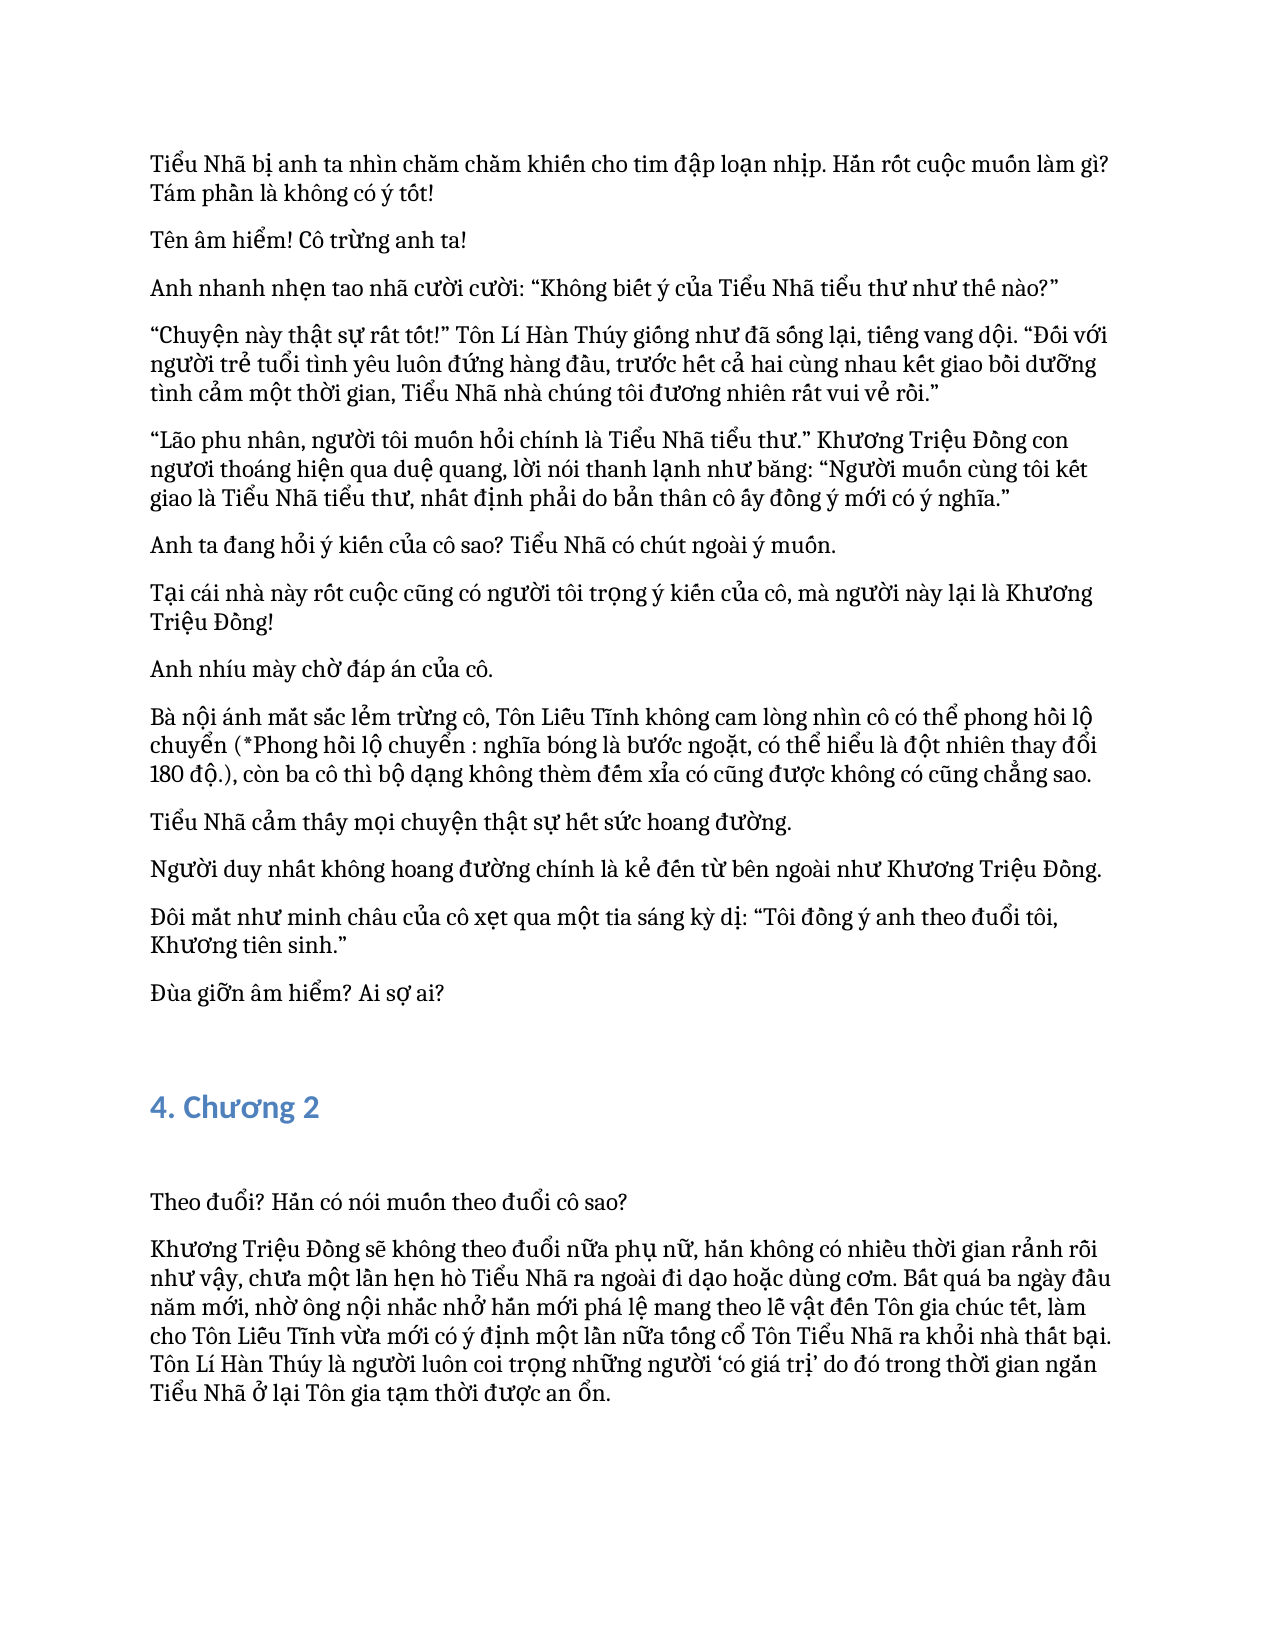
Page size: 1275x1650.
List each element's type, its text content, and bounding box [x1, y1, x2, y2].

text “Lão phu nhân, người tôi muốn hỏi chính là Tiểu Nhã tiểu thư.” Khương Triệu Đồng con ngươi thoáng hiện qua duệ quang, lời nói thanh lạnh như băng: “Người muốn cùng tôi kết giao là Tiểu Nhã tiểu thư, nhất định phải do bản thân cô ấy đồng ý mới có ý nghĩa.” [150, 426, 1125, 512]
text Tiểu Nhã cảm thấy mọi chuyện thật sự hết sức hoang đường. [150, 807, 1125, 836]
text Tên âm hiểm! Cô trừng anh ta! [150, 226, 1125, 255]
text Tiểu Nhã bị anh ta nhìn chằm chằm khiến cho tim đập loạn nhịp. Hắn rốt cuộc muốn làm gì? Tám phần là không có ý tốt! [150, 150, 1125, 207]
text Tại cái nhà này rốt cuộc cũng có người tôi trọng ý kiến của cô, mà người này lại là Khương Triệu Đồng! [150, 579, 1125, 636]
text Người duy nhất không hoang đường chính là kẻ đến từ bên ngoài như Khương Triệu Đồng. [150, 855, 1125, 884]
text “Chuyện này thật sự rất tốt!” Tôn Lí Hàn Thúy giống như đã sống lại, tiếng vang dội. “Đối với người trẻ tuổi tình yêu luôn đứng hàng đầu, trước hết cả hai cùng nhau kết giao bồi dưỡng tình cảm một thời gian, Tiểu Nhã nhà chúng tôi đương nhiên rất vui vẻ rồi.” [150, 321, 1125, 407]
text Theo đuổi? Hắn có nói muốn theo đuổi cô sao? [150, 1130, 1125, 1217]
text Anh ta đang hỏi ý kiến của cô sao? Tiểu Nhã có chút ngoài ý muốn. [150, 531, 1125, 560]
text Đùa giỡn âm hiểm? Ai sợ ai? [150, 979, 1125, 1065]
subtitle 4. Chương 2 [150, 1086, 1125, 1127]
text Khương Triệu Đồng sẽ không theo đuổi nữa phụ nữ, hắn không có nhiều thời gian rảnh rỗi như vậy, chưa một lần hẹn hò Tiểu Nhã ra ngoài đi dạo hoặc dùng cơm. Bất quá ba ngày đầu năm mới, nhờ ông nội nhắc nhở hắn mới phá lệ mang theo lễ vật đến Tôn gia chúc tết, làm cho Tôn Liễu Tĩnh vừa mới có ý định một lần nữa tống cổ Tôn Tiểu Nhã ra khỏi nhà thất bại. Tôn Lí Hàn Thúy là người luôn coi trọng những người ‘có giá trị’ do đó trong thời gian ngắn Tiểu Nhã ở lại Tôn gia tạm thời được an ổn. [150, 1235, 1125, 1408]
text Bà nội ánh mắt sắc lẻm trừng cô, Tôn Liễu Tĩnh không cam lòng nhìn cô có thể phong hồi lộ chuyển (*Phong hồi lộ chuyển : nghĩa bóng là bước ngoặt, có thể hiểu là đột nhiên thay đổi 180 độ.), còn ba cô thì bộ dạng không thèm đếm xỉa có cũng được không có cũng chẳng sao. [150, 702, 1125, 789]
text Anh nhanh nhẹn tao nhã cười cười: “Không biết ý của Tiểu Nhã tiểu thư như thế nào?” [150, 274, 1125, 302]
text Anh nhíu mày chờ đáp án của cô. [150, 655, 1125, 684]
text Đôi mắt như minh châu của cô xẹt qua một tia sáng kỳ dị: “Tôi đồng ý anh theo đuổi tôi, Khương tiên sinh.” [150, 902, 1125, 960]
